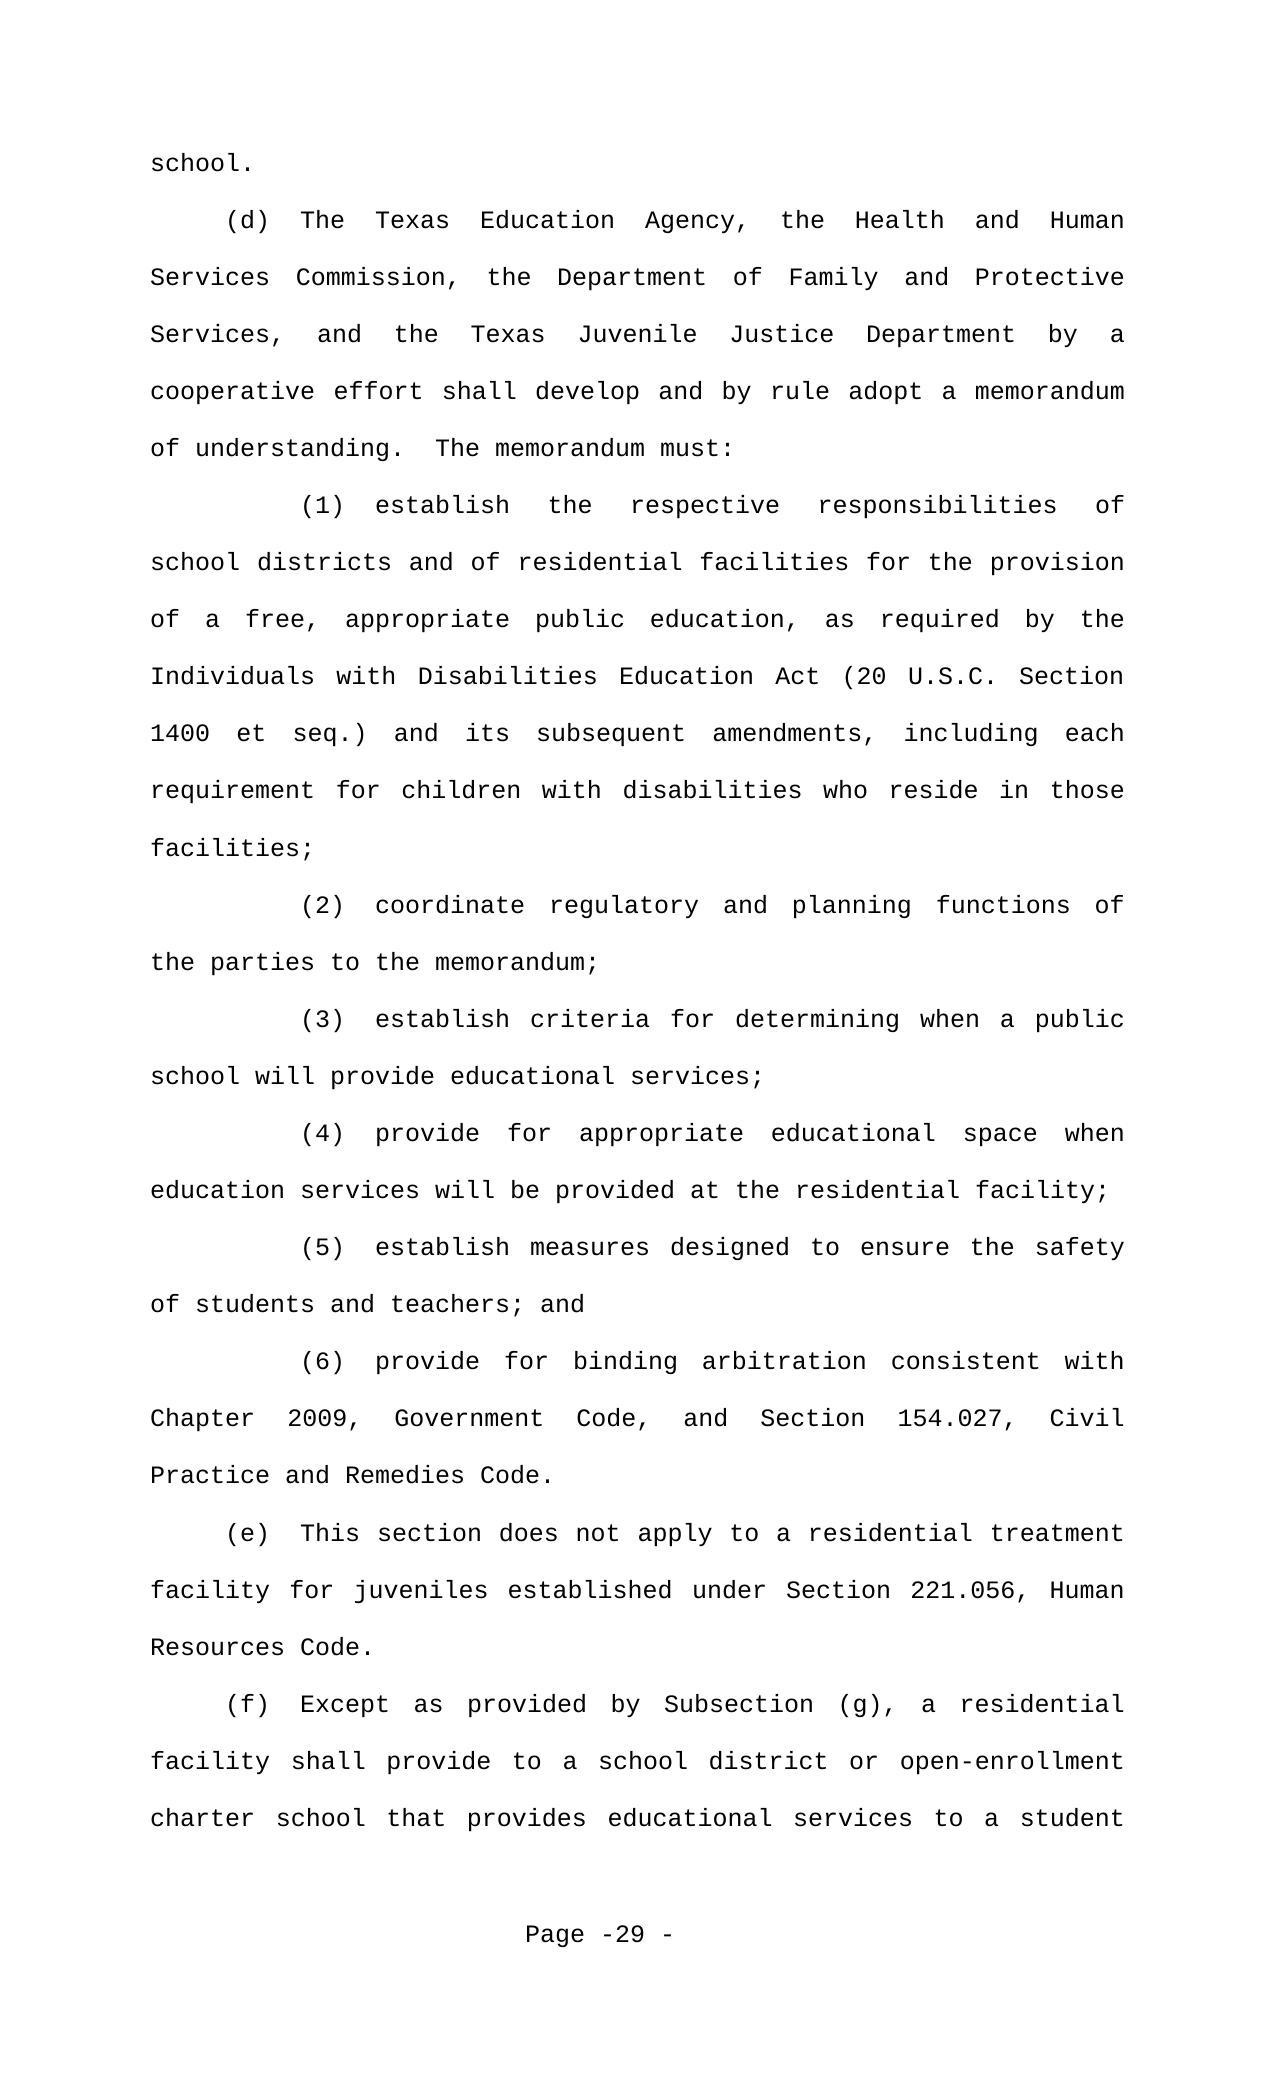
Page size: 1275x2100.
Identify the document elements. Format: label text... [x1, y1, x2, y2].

text (3) establish criteria for determining when a public school will provide educational services; [150, 1006, 1125, 1092]
text (4) provide for appropriate educational space when education services will be provided at the residential facility; [150, 1120, 1125, 1206]
text (2) coordinate regulatory and planning functions of the parties to the memorandum; [150, 892, 1125, 978]
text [150, 1691, 1125, 1834]
text (1) establish the respective responsibilities of school districts and of residential facilities for the provision of a free, appropriate public education, as required by the Individuals with Disabilities Education Act (20 U.S.C. Section 1400 et seq.) and its subsequent amendments, including each requirement for children with disabilities who reside in those facilities; [150, 492, 1125, 863]
text (d) The Texas Education Agency, the Health and Human Services Commission, the Department of Family and Protective Services, and the Texas Juvenile Justice Department by a cooperative effort shall develop and by rule adopt a memorandum of understanding. The memorandum must: [150, 207, 1125, 464]
text (6) provide for binding arbitration consistent with Chapter 2009, Government Code, and Section 154.027, Civil Practice and Remedies Code. [150, 1349, 1125, 1491]
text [150, 150, 1125, 178]
text (e) This section does not apply to a residential treatment facility for juveniles established under Section 221.056, Human Resources Code. [150, 1520, 1125, 1663]
text (5) establish measures designed to ensure the safety of students and teachers; and [150, 1234, 1125, 1320]
